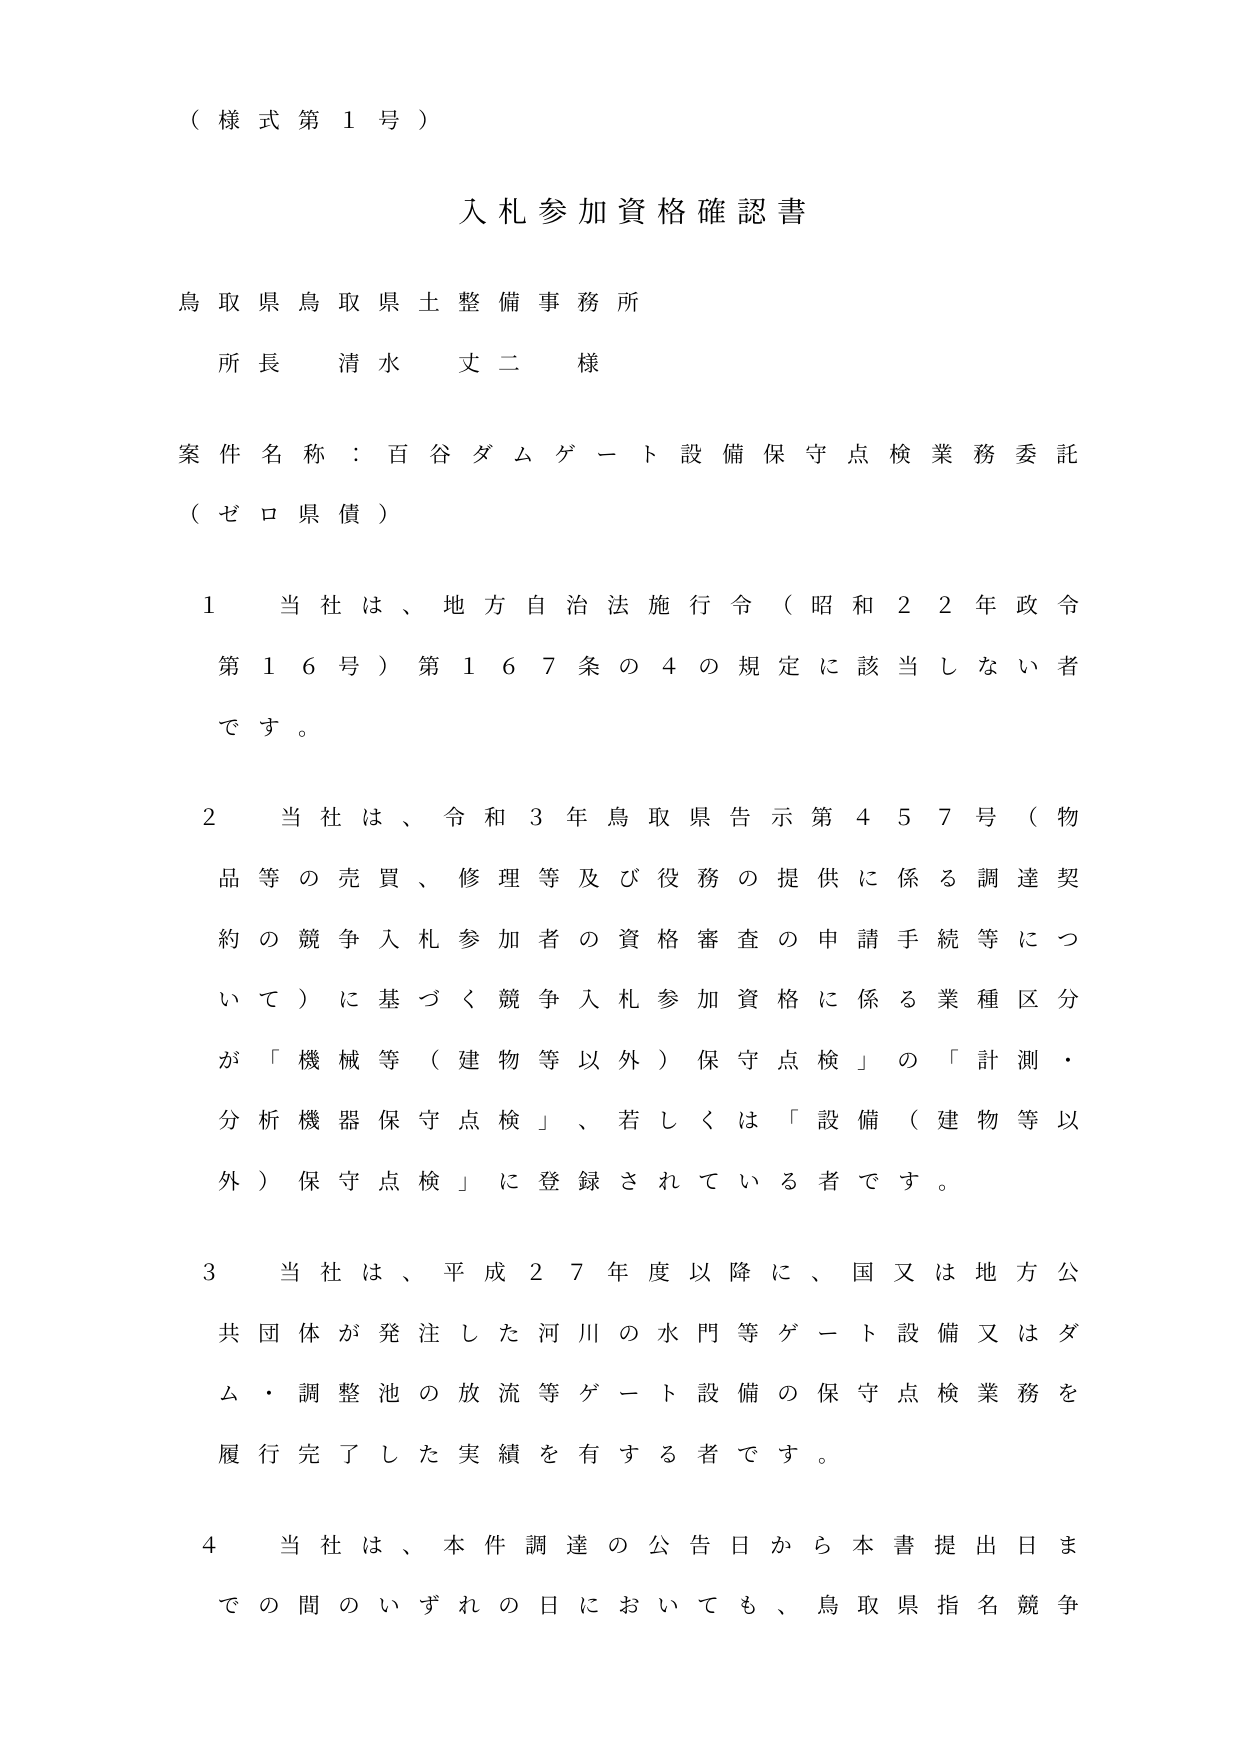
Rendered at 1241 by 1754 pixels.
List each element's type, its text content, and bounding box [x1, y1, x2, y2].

text 案件名称：百谷ダムゲート設備保守点検業務委託（ゼロ県債） [178, 422, 1098, 543]
text 所長 清水 丈二 様 [178, 331, 1098, 392]
text （様式第１号） [178, 89, 1098, 149]
text ２ 当社は、令和３年鳥取県告示第４５７号（物品等の売買、修理等及び役務の提供に係る調達契約の競争入札参加者の資格審査の申請手続等について）に基づく競争入札参加資格に係る業種区分が「機械等（建物等以外）保守点検」の「計測・分析機器保守点検」、若しくは「設備（建物等以外）保守点検」に登録されている者です。 [198, 786, 1098, 1210]
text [198, 1513, 1098, 1635]
text １ 当社は、地方自治法施行令（昭和２２年政令第１６号）第１６７条の４の規定に該当しない者です。 [198, 574, 1098, 756]
text ３ 当社は、平成２７年度以降に、国又は地方公共団体が発注した河川の水門等ゲート設備又はダム・調整池の放流等ゲート設備の保守点検業務を履行完了した実績を有する者です。 [198, 1241, 1098, 1483]
text 鳥取県鳥取県土整備事務所 [178, 271, 1098, 331]
text 入札参加資格確認書 [178, 180, 1098, 240]
